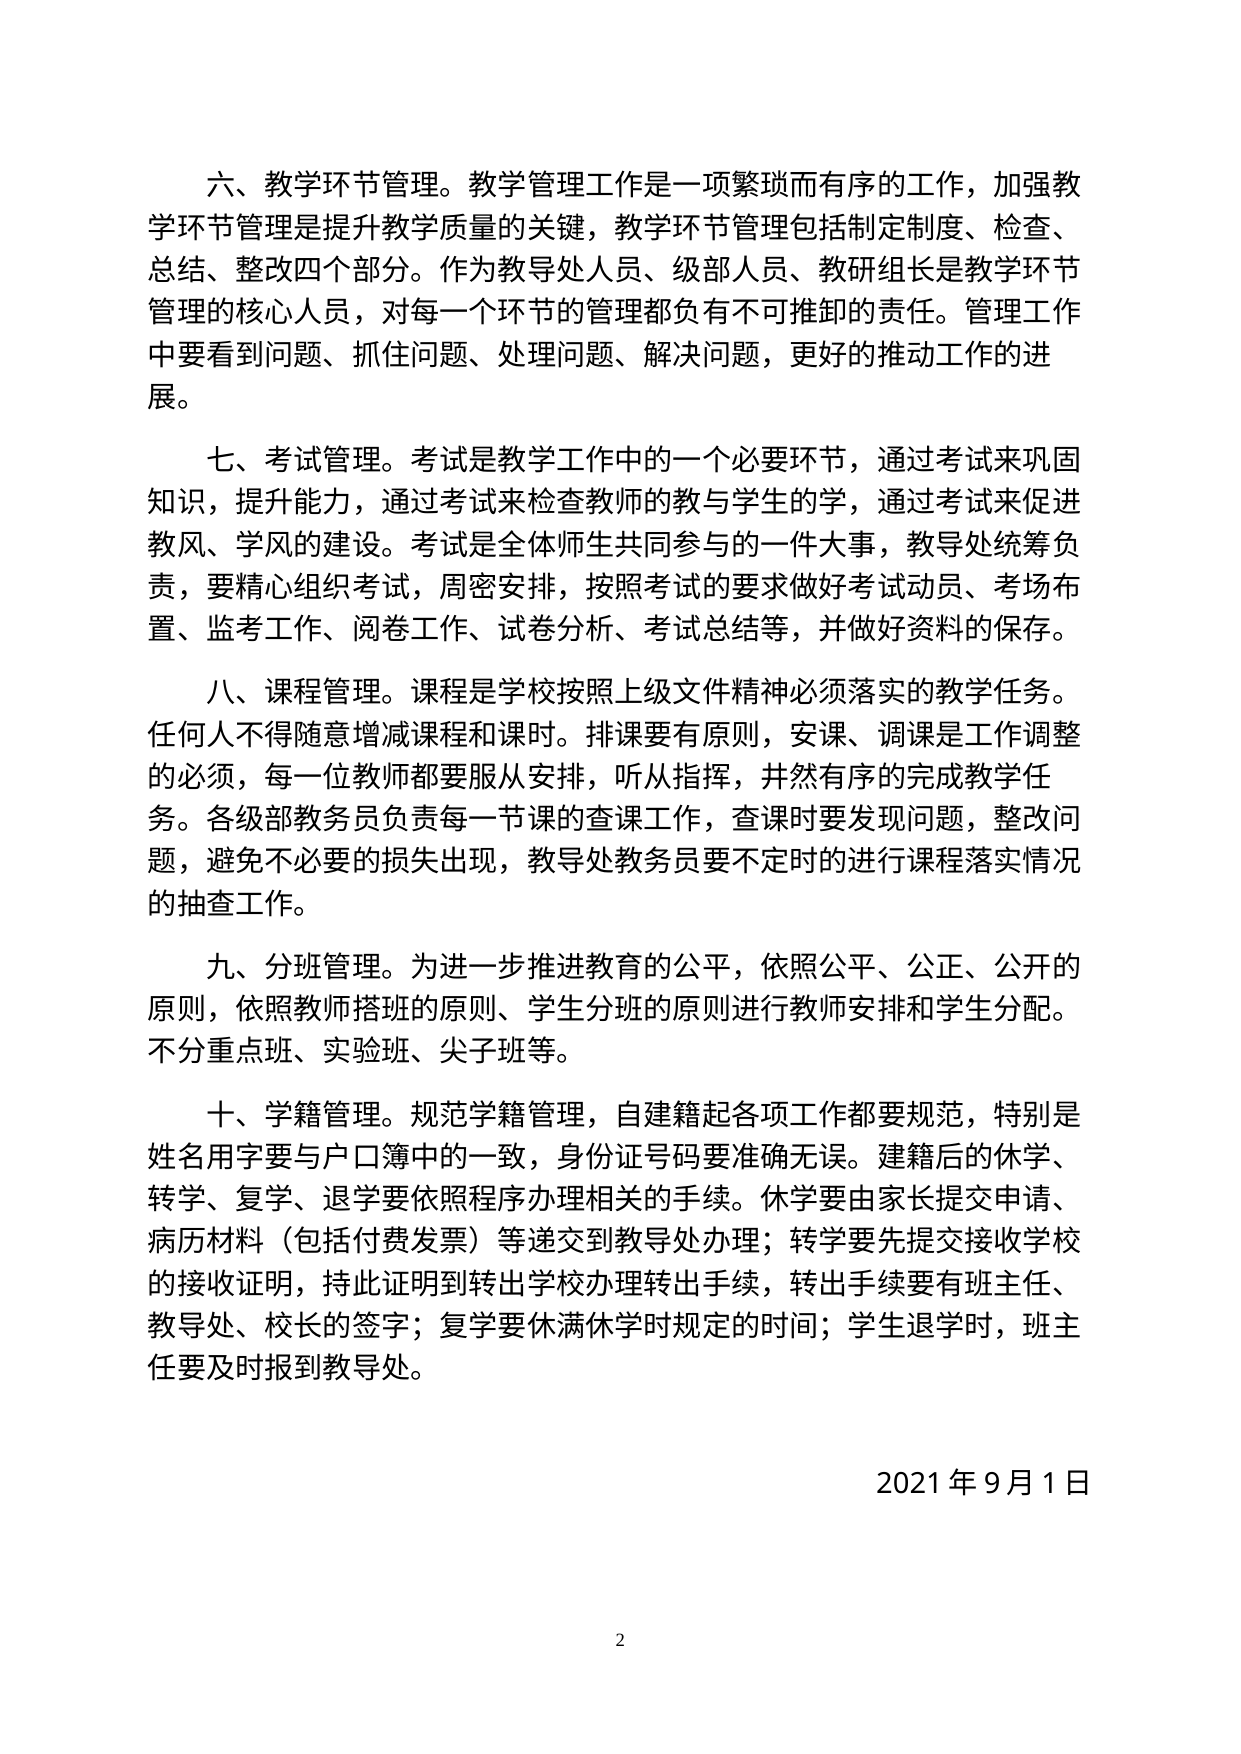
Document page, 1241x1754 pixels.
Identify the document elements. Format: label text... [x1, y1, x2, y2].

list 分班管理。为进一步推进教育的公平，依照公平、公正、公开的原则，依照教师搭班的原则、学生分班的原则进行教师安排和学生分配。不分重点班、实验班、尖子班等。 [148, 943, 1093, 1070]
list 学籍管理。规范学籍管理，自建籍起各项工作都要规范，特别是姓名用字要与户口簿中的一致，身份证号码要准确无误。建籍后的休学、转学、复学、退学要依照程序办理相关的手续。休学要由家长提交申请、病历材料（包括付费发票）等递交到教导处办理；转学要先提交接收学校的接收证明，持此证明到转出学校办理转出手续，转出手续要有班主任、教导处、校长的签字；复学要休满休学时规定的时间；学生退学时，班主任要及时报到教导处。 [148, 1091, 1093, 1387]
list 教学环节管理。教学管理工作是一项繁琐而有序的工作，加强教学环节管理是提升教学质量的关键，教学环节管理包括制定制度、检查、总结、整改四个部分。作为教导处人员、级部人员、教研组长是教学环节管理的核心人员，对每一个环节的管理都负有不可推卸的责任。管理工作中要看到问题、抓住问题、处理问题、解决问题，更好的推动工作的进展。 [148, 162, 1093, 416]
list 考试管理。考试是教学工作中的一个必要环节，通过考试来巩固知识，提升能力，通过考试来检查教师的教与学生的学，通过考试来促进教风、学风的建设。考试是全体师生共同参与的一件大事，教导处统筹负责，要精心组织考试，周密安排，按照考试的要求做好考试动员、考场布置、监考工作、阅卷工作、试卷分析、考试总结等，并做好资料的保存。 [148, 437, 1093, 648]
list 课程管理。课程是学校按照上级文件精神必须落实的教学任务。任何人不得随意增减课程和课时。排课要有原则，安课、调课是工作调整的必须，每一位教师都要服从安排，听从指挥，井然有序的完成教学任务。各级部教务员负责每一节课的查课工作，查课时要发现问题，整改问题，避免不必要的损失出现，教导处教务员要不定时的进行课程落实情况的抽查工作。 [148, 669, 1093, 923]
text 2021年9月1日 [180, 1460, 1093, 1502]
